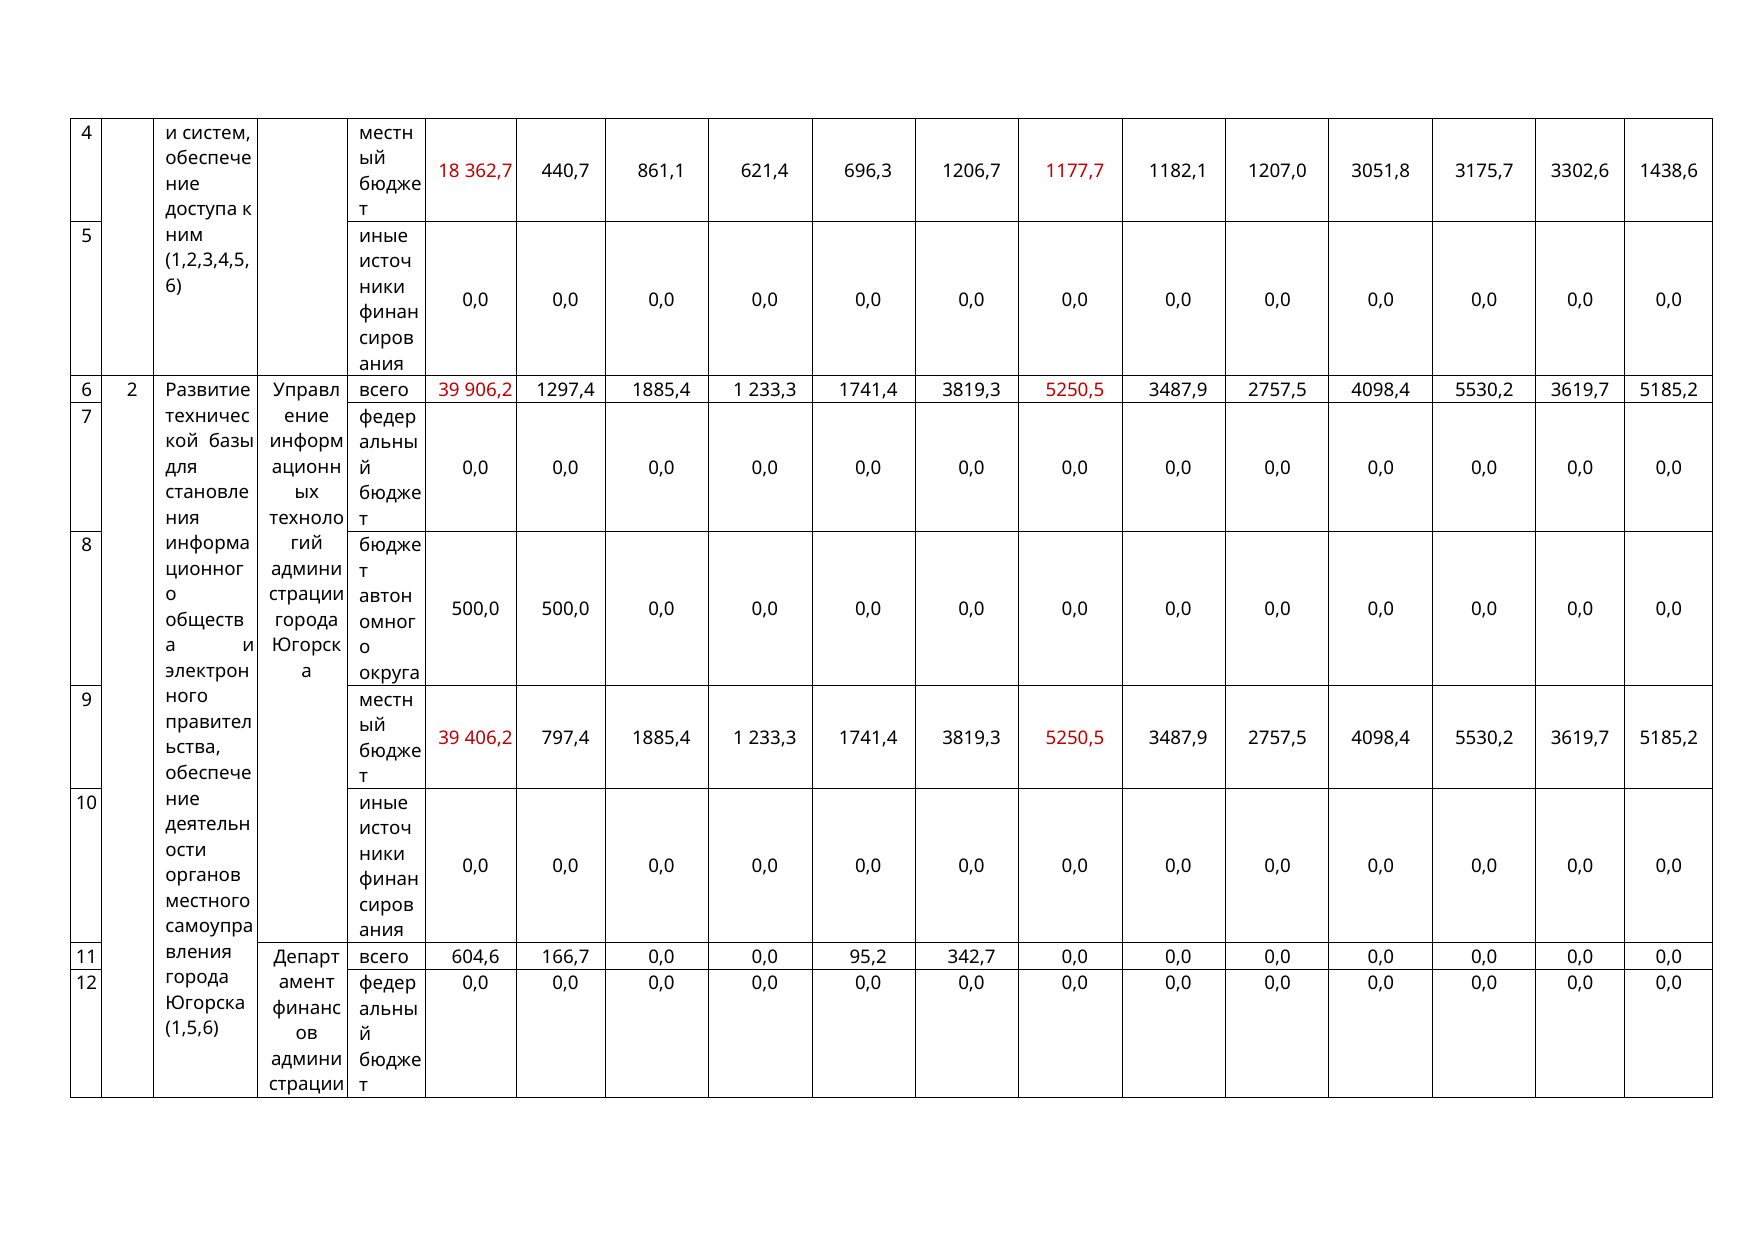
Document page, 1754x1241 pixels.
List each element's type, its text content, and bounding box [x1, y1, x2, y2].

table_cell 1885,4 [606, 376, 708, 402]
table_cell 4098,4 [1329, 376, 1432, 402]
table_cell 0,0 [1019, 970, 1122, 1097]
table_cell 2757,5 [1226, 686, 1328, 788]
table_cell 1741,4 [813, 376, 915, 402]
table_cell 1 233,3 [709, 376, 812, 402]
table_cell 0,0 [709, 943, 812, 969]
table_cell 5250,5 [1019, 376, 1122, 402]
table_cell 0,0 [1123, 789, 1225, 942]
table_cell 0,0 [1123, 403, 1225, 531]
table_cell 0,0 [916, 970, 1018, 1097]
table_cell 0,0 [709, 532, 812, 685]
table_cell 861,1 [606, 119, 708, 221]
table_cell 0,0 [709, 222, 812, 375]
table_cell 0,0 [1329, 222, 1432, 375]
table_cell 0,0 [606, 970, 708, 1097]
table_cell 0,0 [1625, 789, 1712, 942]
table_cell 0,0 [916, 532, 1018, 685]
table_cell 0,0 [1123, 970, 1225, 1097]
table_cell 0,0 [916, 222, 1018, 375]
table_cell 6 [71, 376, 101, 402]
table_cell 4 [71, 119, 101, 221]
table_cell 0,0 [1536, 532, 1624, 685]
table_cell 3487,9 [1123, 376, 1225, 402]
table_cell 440,7 [517, 119, 605, 221]
table_cell 0,0 [517, 789, 605, 942]
table_cell 1297,4 [517, 376, 605, 402]
table_cell 0,0 [1226, 403, 1328, 531]
table_cell 0,0 [1226, 532, 1328, 685]
table_cell 0,0 [1123, 943, 1225, 969]
table_cell 0,0 [1329, 532, 1432, 685]
table_cell 0,0 [1433, 222, 1535, 375]
table_cell 0,0 [1625, 222, 1712, 375]
table_cell 1182,1 [1123, 119, 1225, 221]
table_cell 0,0 [1329, 789, 1432, 942]
table_cell иные источники финансирования [348, 789, 425, 942]
table_cell 5185,2 [1625, 686, 1712, 788]
table_cell 3619,7 [1536, 376, 1624, 402]
table_cell 10 [71, 789, 101, 942]
table_cell 39 906,2 [426, 376, 516, 402]
table_cell бюджет автономного округа [348, 532, 425, 685]
table_cell 3175,7 [1433, 119, 1535, 221]
table_cell 0,0 [426, 403, 516, 531]
table_cell 0,0 [1123, 532, 1225, 685]
table_cell 3819,3 [916, 686, 1018, 788]
table_cell 797,4 [517, 686, 605, 788]
table_cell 18 362,7 [426, 119, 516, 221]
table_cell 0,0 [1019, 403, 1122, 531]
table_cell 0,0 [426, 789, 516, 942]
table_cell 39 406,2 [426, 686, 516, 788]
table_cell 0,0 [1329, 970, 1432, 1097]
table_cell местный бюджет [348, 119, 425, 221]
table_cell 0,0 [517, 970, 605, 1097]
table_cell 0,0 [1226, 943, 1328, 969]
table_cell 5250,5 [1019, 686, 1122, 788]
table_cell 8 [71, 532, 101, 685]
table_cell 0,0 [606, 403, 708, 531]
table_cell федеральный бюджет [348, 970, 425, 1097]
table_cell 696,3 [813, 119, 915, 221]
table_cell 0,0 [1433, 970, 1535, 1097]
table_cell 342,7 [916, 943, 1018, 969]
table_cell 0,0 [606, 222, 708, 375]
table_cell 0,0 [426, 222, 516, 375]
table_cell 0,0 [1329, 943, 1432, 969]
table_cell 3487,9 [1123, 686, 1225, 788]
table_cell федеральный бюджет [348, 403, 425, 531]
table_cell 0,0 [517, 403, 605, 531]
table_cell 621,4 [709, 119, 812, 221]
table_cell 0,0 [1019, 943, 1122, 969]
table_cell 0,0 [1433, 943, 1535, 969]
table_cell 0,0 [813, 222, 915, 375]
table_cell 12 [71, 970, 101, 1097]
table_cell 0,0 [1536, 403, 1624, 531]
table_cell 0,0 [709, 403, 812, 531]
table_cell 9 [71, 686, 101, 788]
table_cell 166,7 [517, 943, 605, 969]
table_cell 0,0 [517, 222, 605, 375]
table_cell 3051,8 [1329, 119, 1432, 221]
table_cell 5185,2 [1625, 376, 1712, 402]
table_cell 0,0 [1536, 943, 1624, 969]
table_cell 1177,7 [1019, 119, 1122, 221]
table_cell 500,0 [517, 532, 605, 685]
table_cell 0,0 [813, 789, 915, 942]
table_cell 0,0 [1226, 789, 1328, 942]
table_cell 0,0 [1123, 222, 1225, 375]
table_cell 0,0 [1019, 532, 1122, 685]
table_cell 3819,3 [916, 376, 1018, 402]
table_cell местный бюджет [348, 686, 425, 788]
table_cell 0,0 [606, 943, 708, 969]
table_cell Департамент финансов администрации города Югорска [258, 943, 347, 1097]
table_cell 0,0 [1625, 970, 1712, 1097]
table_cell 0,0 [1226, 970, 1328, 1097]
table_cell 3302,6 [1536, 119, 1624, 221]
table_cell 0,0 [813, 403, 915, 531]
table_cell 0,0 [813, 970, 915, 1097]
table_cell 5 [71, 222, 101, 375]
table_cell 0,0 [1625, 943, 1712, 969]
table_cell 1206,7 [916, 119, 1018, 221]
table_cell 4098,4 [1329, 686, 1432, 788]
table_cell 5530,2 [1433, 376, 1535, 402]
table_cell всего [348, 376, 425, 402]
table_cell Управление информационных технологий администрации города Югорска [258, 376, 347, 942]
table_cell 0,0 [916, 789, 1018, 942]
table_cell 0,0 [813, 532, 915, 685]
table_cell 1207,0 [1226, 119, 1328, 221]
table_cell 0,0 [1536, 789, 1624, 942]
table_cell 1885,4 [606, 686, 708, 788]
table_cell 0,0 [606, 789, 708, 942]
table_cell 0,0 [1536, 222, 1624, 375]
table_cell 604,6 [426, 943, 516, 969]
table_cell 0,0 [709, 970, 812, 1097]
table_cell иные источники финансирования [348, 222, 425, 375]
table_cell 0,0 [606, 532, 708, 685]
table_cell 0,0 [1329, 403, 1432, 531]
table_cell 0,0 [1019, 789, 1122, 942]
table_cell 1741,4 [813, 686, 915, 788]
table_cell 500,0 [426, 532, 516, 685]
table_cell 0,0 [1625, 532, 1712, 685]
table_cell 7 [71, 403, 101, 531]
table_cell 95,2 [813, 943, 915, 969]
table_cell 11 [71, 943, 101, 969]
table_cell 0,0 [1019, 222, 1122, 375]
table_cell 0,0 [1433, 532, 1535, 685]
table_cell 0,0 [1226, 222, 1328, 375]
table_cell 0,0 [709, 789, 812, 942]
table_cell 2 [102, 376, 153, 1097]
table_cell Развитие технической базы для становления информационного общества и электронного правительства, обеспечение деятельности органов местного самоуправления города Югорска (1,5,6) [154, 376, 257, 1097]
table_cell 1 233,3 [709, 686, 812, 788]
table_cell 3619,7 [1536, 686, 1624, 788]
table_cell всего [348, 943, 425, 969]
table_cell 0,0 [1433, 403, 1535, 531]
table_cell 0,0 [916, 403, 1018, 531]
table_cell 1438,6 [1625, 119, 1712, 221]
table_cell 0,0 [1433, 789, 1535, 942]
table_cell 0,0 [1625, 403, 1712, 531]
table_cell 5530,2 [1433, 686, 1535, 788]
table_cell 2757,5 [1226, 376, 1328, 402]
table_cell 0,0 [426, 970, 516, 1097]
table_cell 0,0 [1536, 970, 1624, 1097]
